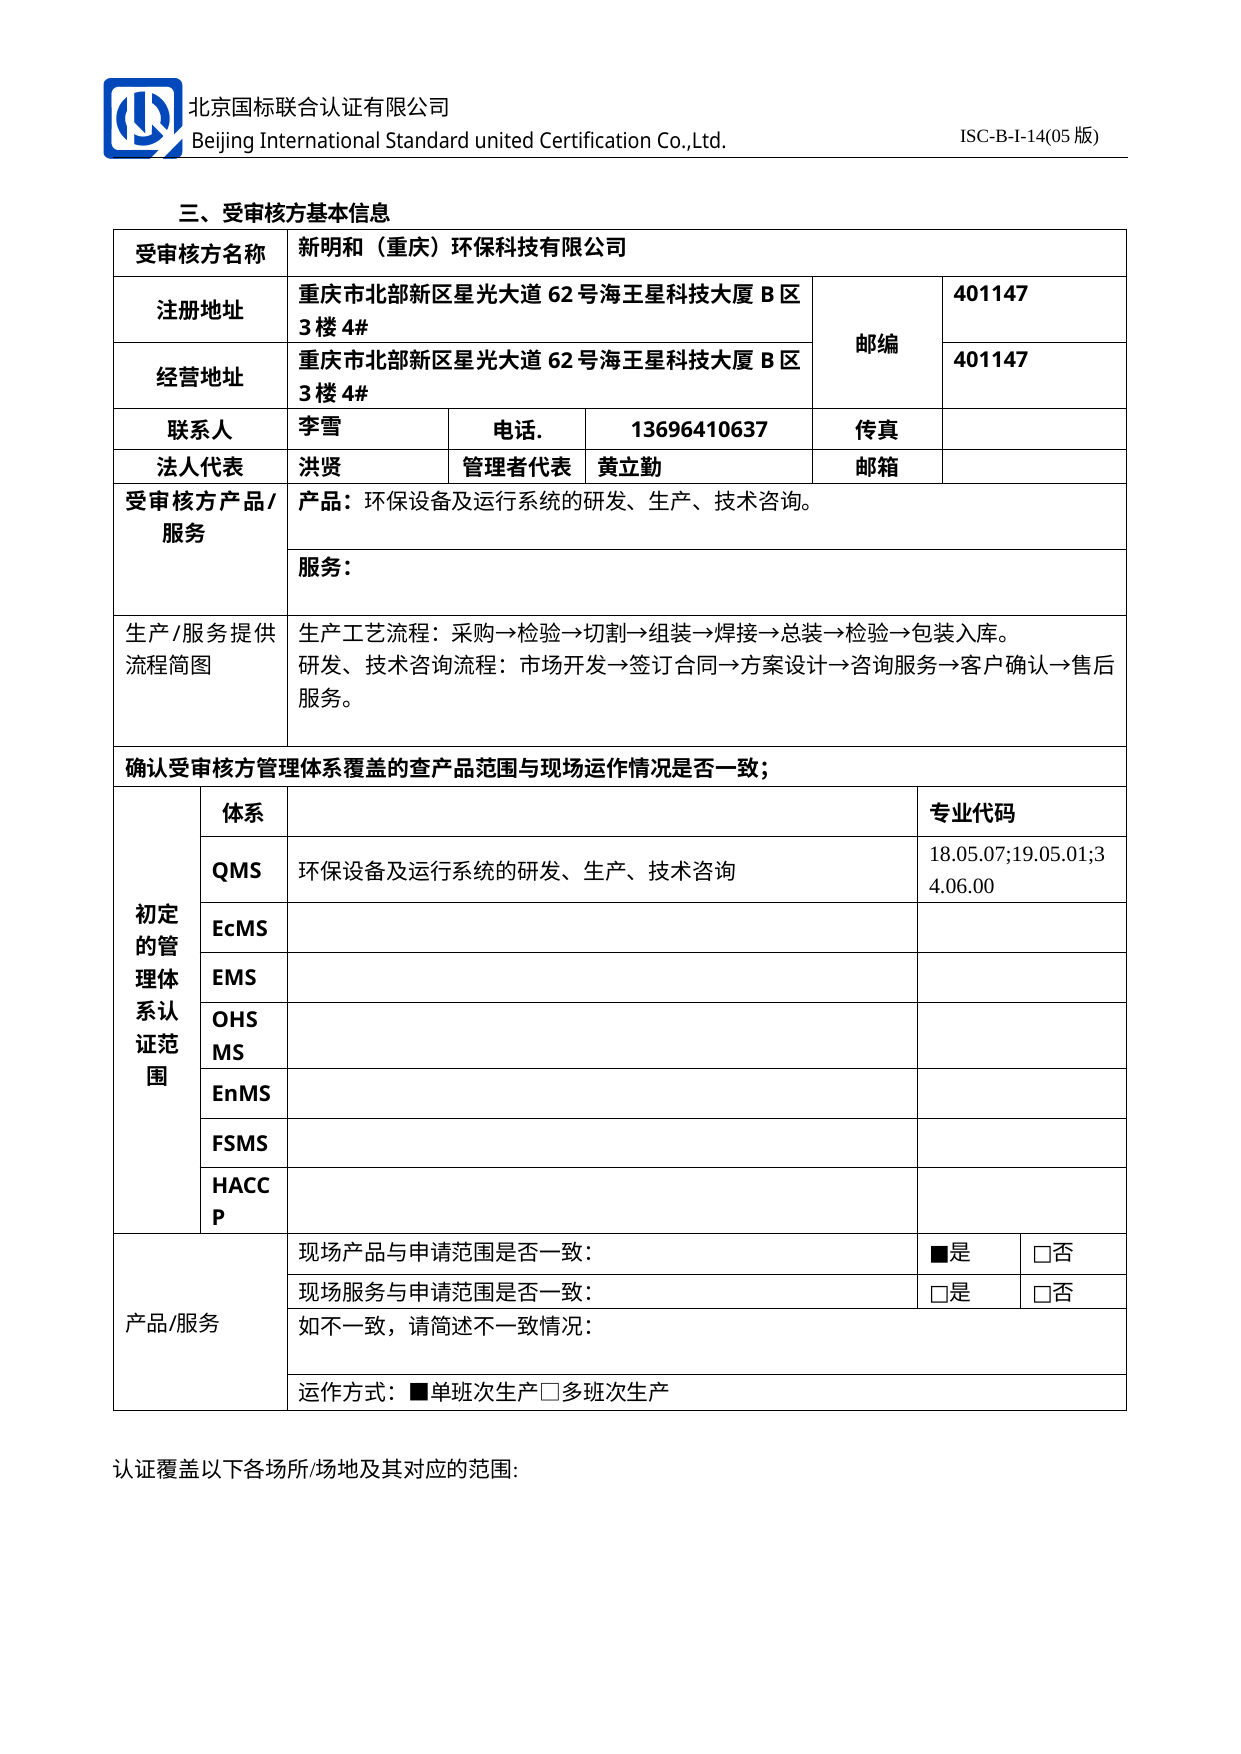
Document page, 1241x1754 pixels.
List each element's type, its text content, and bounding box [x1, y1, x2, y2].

table_cell 受审核方产品/服务 [114, 484, 287, 614]
table_cell 18.05.07;19.05.01;34.06.00 [918, 837, 1126, 902]
table_cell [918, 903, 1126, 952]
table_cell [918, 1069, 1126, 1117]
table_cell 电话. [449, 409, 585, 449]
table_cell 环保设备及运行系统的研发、生产、技术咨询 [288, 837, 917, 902]
table_cell 传真 [813, 409, 942, 449]
table_cell 重庆市北部新区星光大道62号海王星科技大厦B区3楼4# [288, 343, 812, 408]
picture [103, 78, 183, 159]
text 认证覆盖以下各场所/场地及其对应的范围: [112, 1452, 1128, 1484]
table_header 新明和（重庆）环保科技有限公司 [288, 230, 1126, 276]
table_cell 401147 [943, 277, 1126, 342]
table_cell 联系人 [114, 409, 287, 449]
table_cell [288, 903, 917, 952]
table_cell QMS [201, 837, 287, 902]
table_cell 现场产品与申请范围是否一致： [288, 1234, 917, 1274]
table_cell 体系 [201, 787, 287, 836]
table_cell 管理者代表 [449, 450, 585, 482]
table_cell 生产/服务提供流程简图 [114, 616, 287, 746]
table_cell □是 [918, 1275, 1020, 1307]
table_cell 黄立勤 [586, 450, 812, 482]
table_cell 经营地址 [114, 343, 287, 408]
table_cell 法人代表 [114, 450, 287, 482]
table_cell FSMS [201, 1119, 287, 1167]
table_cell EnMS [201, 1069, 287, 1117]
table_cell [288, 1069, 917, 1117]
table_cell 确认受审核方管理体系覆盖的查产品范围与现场运作情况是否一致； [114, 747, 1126, 786]
table_cell □否 [1021, 1275, 1126, 1307]
table_cell 专业代码 [918, 787, 1126, 836]
table_cell 邮编 [813, 277, 942, 408]
table_cell 生产工艺流程：采购→检验→切割→组装→焊接→总装→检验→包装入库。 研发、技术咨询流程：市场开发→签订合同→方案设计→咨询服务→客户确认→售后服务。 [288, 616, 1126, 746]
table_cell [288, 787, 917, 836]
text 三、受审核方基本信息 [134, 196, 1128, 228]
table_cell [918, 1119, 1126, 1167]
table_cell 邮箱 [813, 450, 942, 482]
table_cell [943, 409, 1126, 449]
table_cell 产品/服务 [114, 1234, 287, 1410]
table_cell HACCP [201, 1168, 287, 1233]
table_cell [918, 1168, 1126, 1233]
table_cell 产品：环保设备及运行系统的研发、生产、技术咨询。 [288, 484, 1126, 548]
table_cell 李雪 [288, 409, 448, 449]
table_cell 初定的管理体系认证范围 [114, 787, 200, 1233]
table_cell [288, 1168, 917, 1233]
table_cell 如不一致，请简述不一致情况： [288, 1309, 1126, 1373]
table_cell EMS [201, 953, 287, 1002]
table_cell EcMS [201, 903, 287, 952]
table_cell [288, 1119, 917, 1167]
table_cell 现场服务与申请范围是否一致： [288, 1275, 917, 1307]
table_cell [918, 953, 1126, 1002]
table_header 受审核方名称 [114, 230, 287, 276]
table_cell [288, 1003, 917, 1068]
table_cell 注册地址 [114, 277, 287, 342]
table_cell 13696410637 [586, 409, 812, 449]
table_cell ■是 [918, 1234, 1020, 1274]
table_cell 重庆市北部新区星光大道62号海王星科技大厦B区3楼4# [288, 277, 812, 342]
table_cell □否 [1021, 1234, 1126, 1274]
table_cell [288, 953, 917, 1002]
table_cell [918, 1003, 1126, 1068]
table_cell 401147 [943, 343, 1126, 408]
table_cell 运作方式：■单班次生产□多班次生产 [288, 1375, 1126, 1410]
table_cell 服务： [288, 550, 1126, 614]
table_cell 洪贤 [288, 450, 448, 482]
table_cell [943, 450, 1126, 482]
table_cell OHSMS [201, 1003, 287, 1068]
